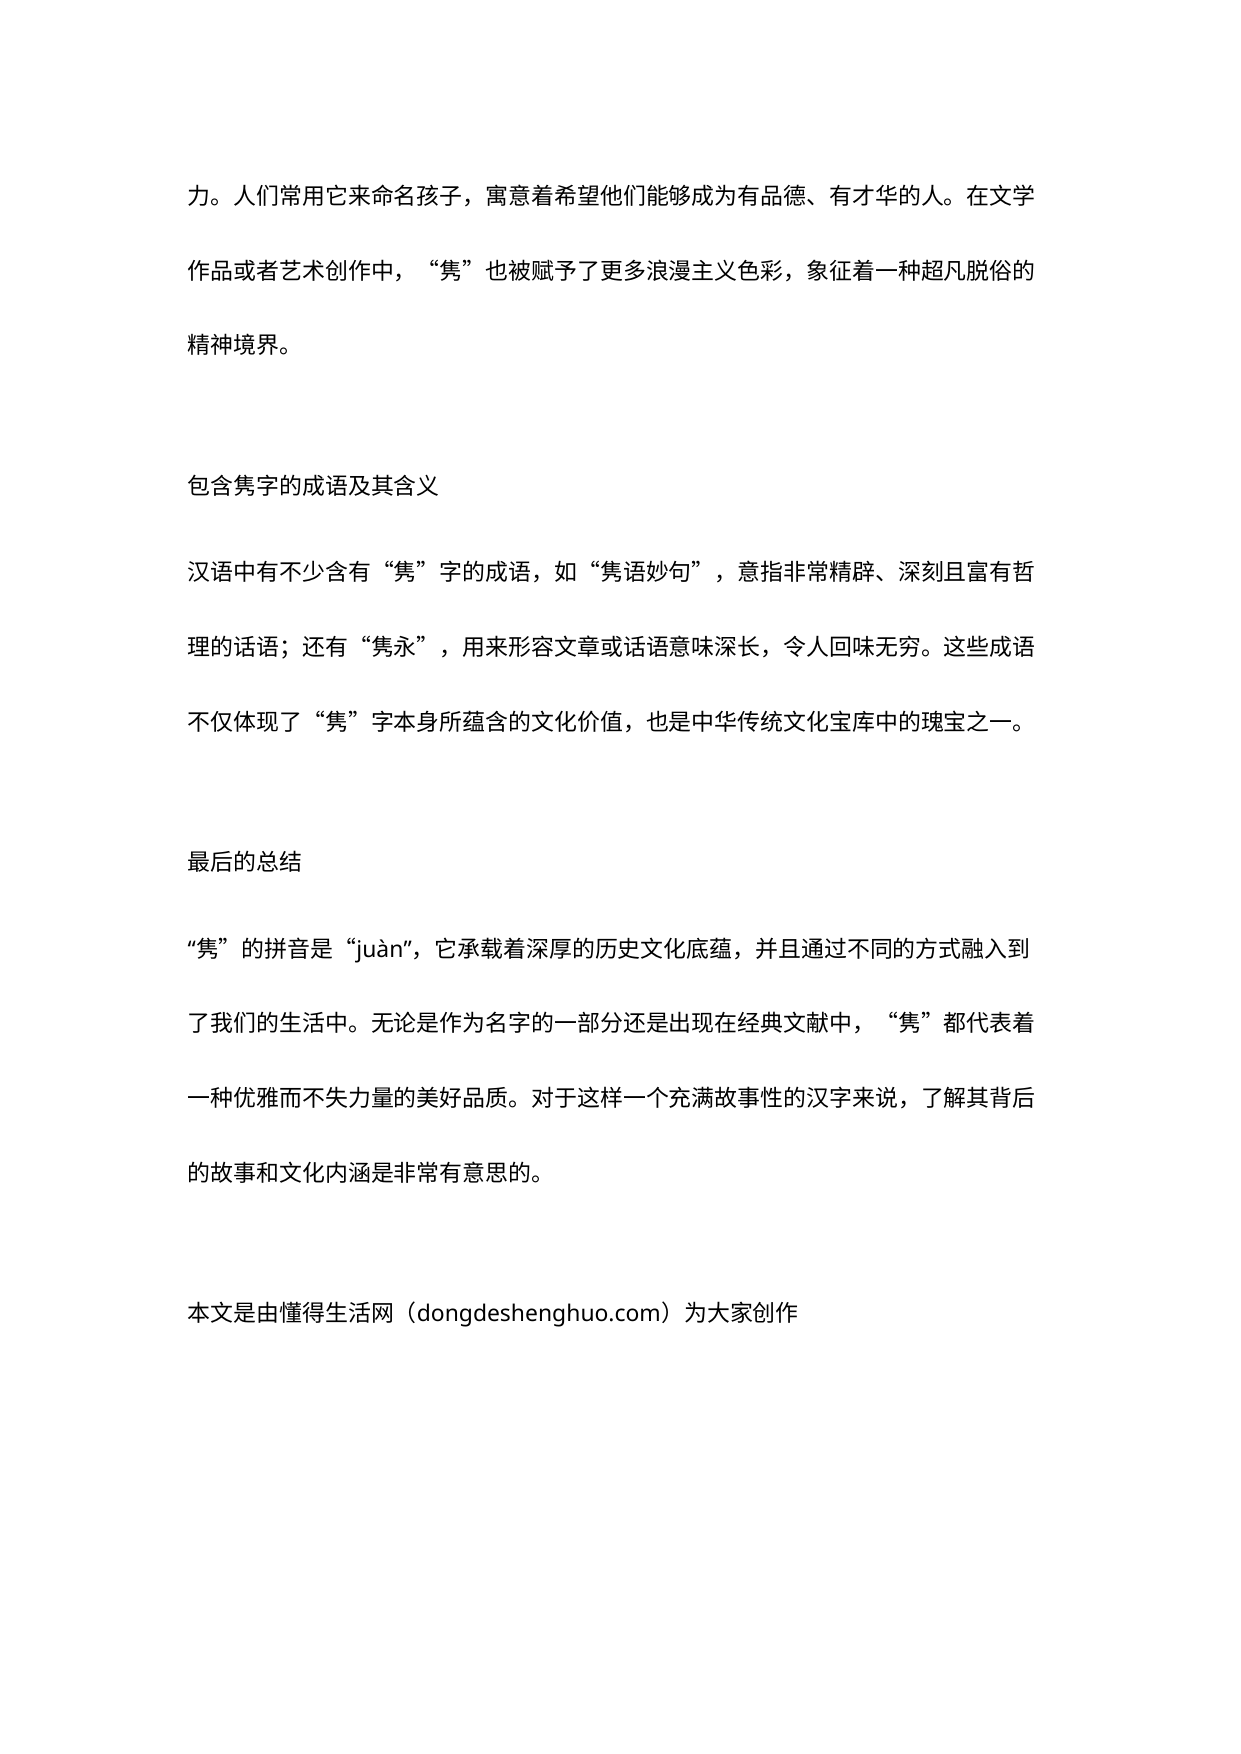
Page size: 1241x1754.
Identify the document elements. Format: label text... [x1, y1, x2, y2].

text “隽”的拼音是“juàn”，它承载着深厚的历史文化底蕴，并且通过不同的方式融入到了我们的生活中。无论是作为名字的一部分还是出现在经典文献中，“隽”都代表着一种优雅而不失力量的美好品质。对于这样一个充满故事性的汉字来说，了解其背后的故事和文化内涵是非常有意思的。 [187, 915, 1053, 1204]
text 最后的总结 [187, 828, 1053, 893]
text 汉语中有不少含有“隽”字的成语，如“隽语妙句”，意指非常精辟、深刻且富有哲理的话语；还有“隽永”，用来形容文章或话语意味深长，令人回味无穷。这些成语不仅体现了“隽”字本身所蕴含的文化价值，也是中华传统文化宝库中的瑰宝之一。 [187, 538, 1053, 753]
text 本文是由懂得生活网（dongdeshenghuo.com）为大家创作 [187, 1279, 1053, 1344]
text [187, 162, 1053, 376]
text 包含隽字的成语及其含义 [187, 452, 1053, 517]
